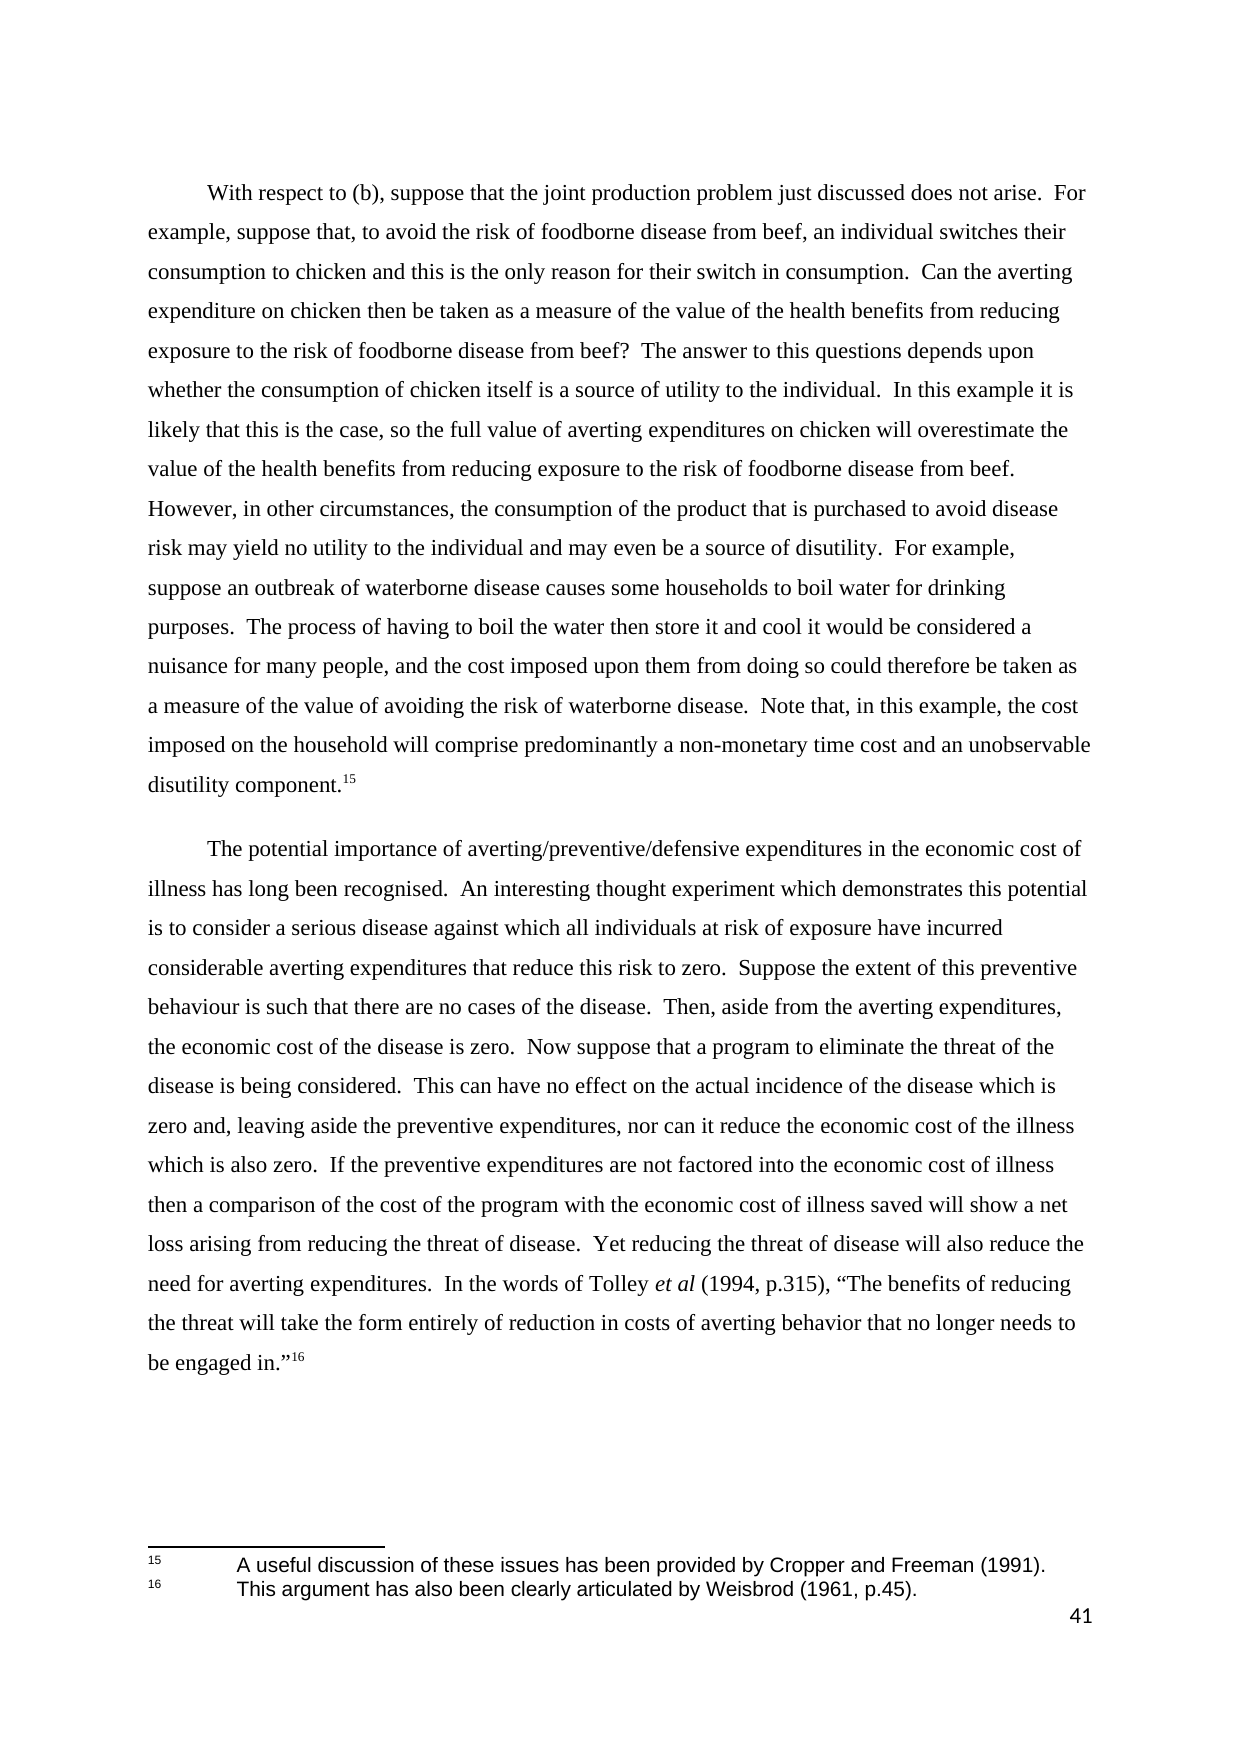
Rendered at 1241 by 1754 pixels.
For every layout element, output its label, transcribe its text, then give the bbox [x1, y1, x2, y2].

text With respect to (b), suppose that the joint production problem just discussed does not arise. For example, suppose that, to avoid the risk of foodborne disease from beef, an individual switches their consumption to chicken and this is the only reason for their switch in consumption. Can the averting expenditure on chicken then be taken as a measure of the value of the health benefits from reducing exposure to the risk of foodborne disease from beef? The answer to this questions depends upon whether the consumption of chicken itself is a source of utility to the individual. In this example it is likely that this is the case, so the full value of averting expenditures on chicken will overestimate the value of the health benefits from reducing exposure to the risk of foodborne disease from beef. However, in other circumstances, the consumption of the product that is purchased to avoid disease risk may yield no utility to the individual and may even be a source of disutility. For example, suppose an outbreak of waterborne disease causes some households to boil water for drinking purposes. The process of having to boil the water then store it and cool it would be considered a nuisance for many people, and the cost imposed upon them from doing so could therefore be taken as a measure of the value of avoiding the risk of waterborne disease. Note that, in this example, the cost imposed on the household will comprise predominantly a non-monetary time cost and an unobservable disutility component. [148, 179, 1092, 797]
text The potential importance of averting/preventive/defensive expenditures in the economic cost of illness has long been recognised. An interesting thought experiment which demonstrates this potential is to consider a serious disease against which all individuals at risk of exposure have incurred considerable averting expenditures that reduce this risk to zero. Suppose the extent of this preventive behaviour is such that there are no cases of the disease. Then, aside from the averting expenditures, the economic cost of the disease is zero. Now suppose that a program to eliminate the threat of the disease is being considered. This can have no effect on the actual incidence of the disease which is zero and, leaving aside the preventive expenditures, nor can it reduce the economic cost of the illness which is also zero. If the preventive expenditures are not factored into the economic cost of illness then a comparison of the cost of the program with the economic cost of illness saved will show a net loss arising from reducing the threat of disease. Yet reducing the threat of disease will also reduce the need for averting expenditures. In the words of Tolley et al (1994, p.315), “The benefits of reducing the threat will take the form entirely of reduction in costs of averting behavior that no longer needs to be engaged in.” [148, 836, 1092, 1375]
